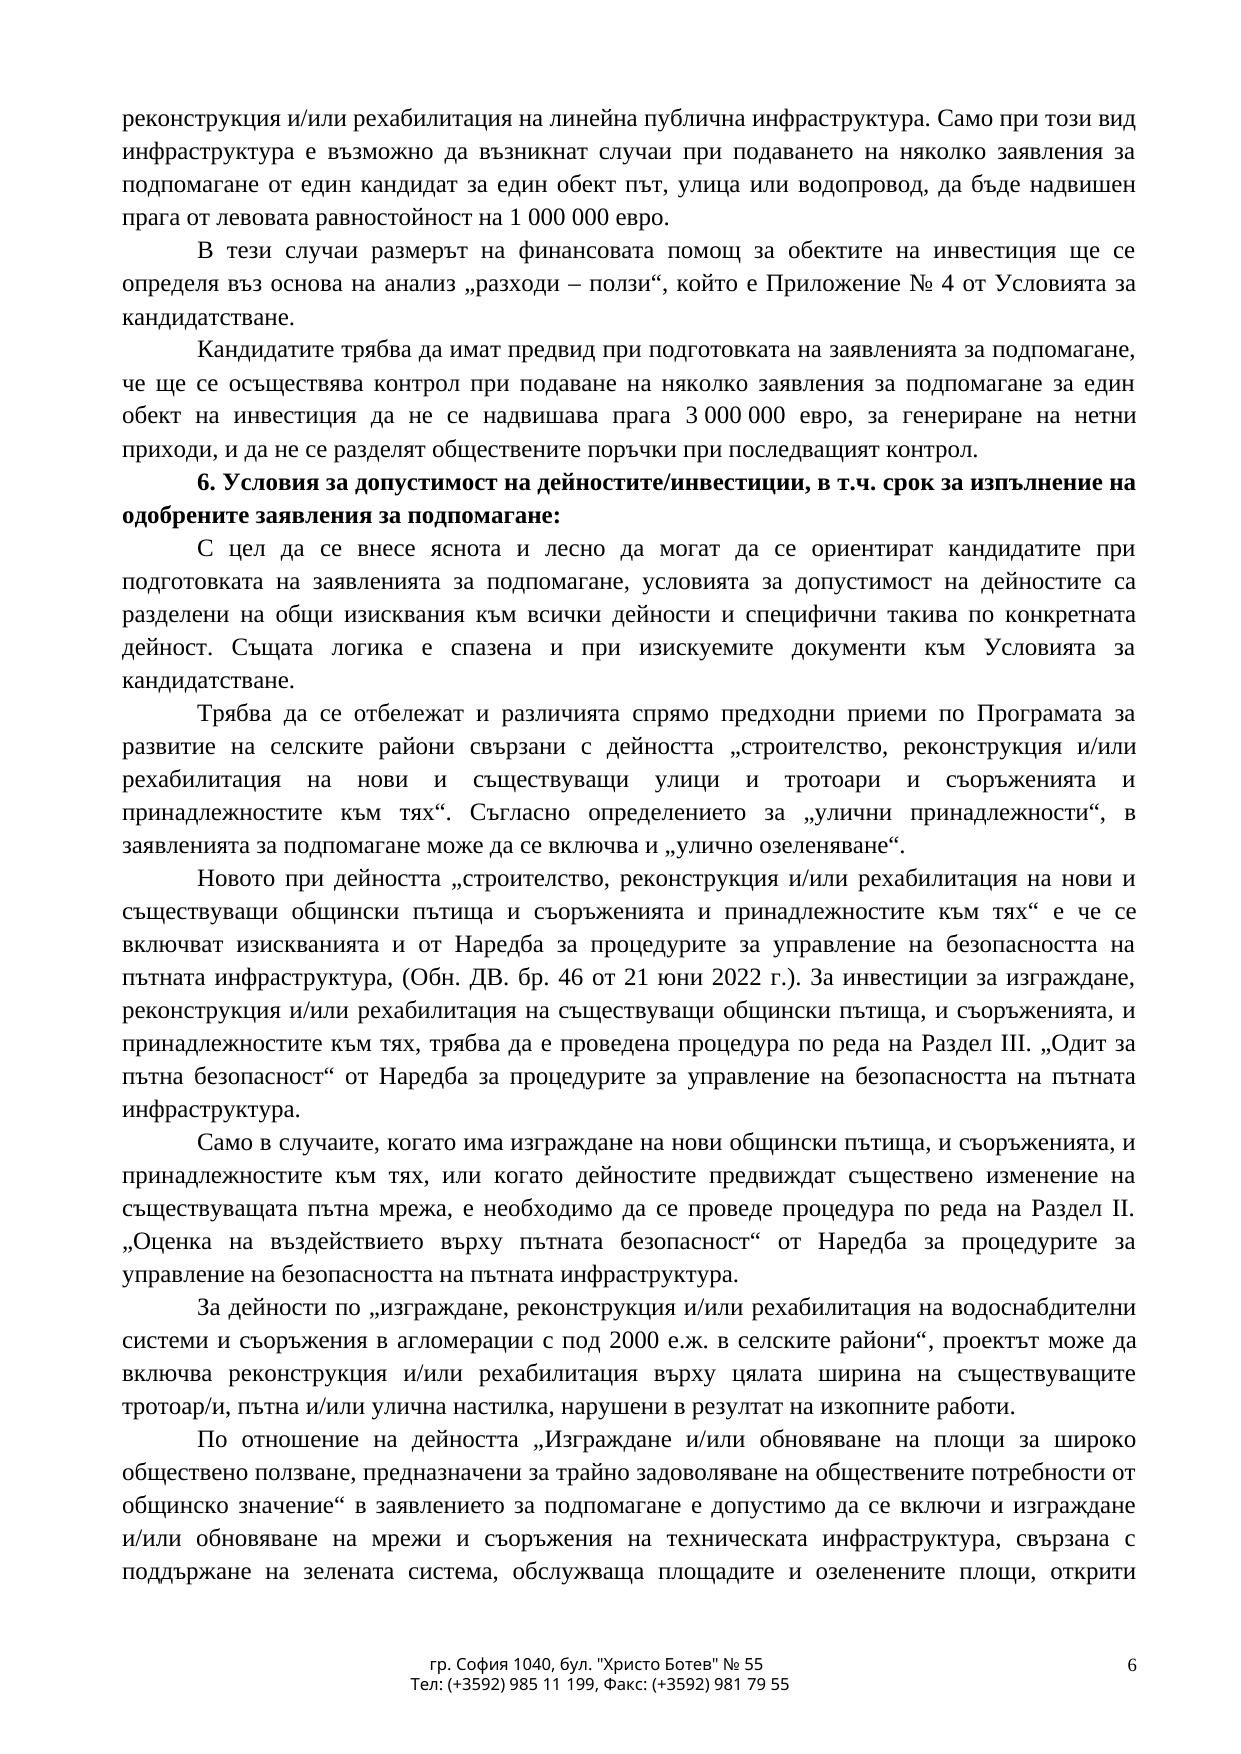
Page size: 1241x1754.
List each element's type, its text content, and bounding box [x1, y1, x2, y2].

text Кандидатите трябва да имат предвид при подготовката на заявленията за подпомагане, че ще се осъществява контрол при подаване на няколко заявления за подпомагане за един обект на инвестиция да не се надвишава прага 3 000 000 евро, за генериране на нетни приходи, и да не се разделят обществените поръчки при последващият контрол. [122, 334, 1137, 462]
text 6. Условия за допустимост на дейностите/инвестиции, в т.ч. срок за изпълнение на одобрените заявления за подпомагане: [122, 467, 1137, 528]
text Трябва да се отбележат и различията спрямо предходни приеми по Програмата за развитие на селските райони свързани с дейността „строителство, реконструкция и/или рехабилитация на нови и съществуващи улици и тротоари и съоръженията и принадлежностите към тях“. Съгласно определението за „улични принадлежности“, в заявленията за подпомагане може да се включва и „улично озеленяване“. [122, 698, 1137, 859]
text За дейности по „изграждане, реконструкция и/или рехабилитация на водоснабдителни системи и съоръжения в агломерации с под 2000 е.ж. в селските райони“, проектът може да включва реконструкция и/или рехабилитация върху цялата ширина на съществуващите тротоар/и, пътна и/или улична настилка, нарушени в резултат на изкопните работи. [122, 1292, 1137, 1420]
text Само в случаите, когато има изграждане на нови общински пътища, и съоръженията, и принадлежностите към тях, или когато дейностите предвиждат съществено изменение на съществуващата пътна мрежа, е необходимо да се проведе процедура по реда на Раздел II. „Оценка на въздействието върху пътната безопасност“ от Наредба за процедурите за управление на безопасността на пътната инфраструктура. [122, 1127, 1137, 1288]
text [122, 1424, 1137, 1585]
text С цел да се внесе яснота и лесно да могат да се ориентират кандидатите при подготовката на заявленията за подпомагане, условията за допустимост на дейностите са разделени на общи изисквания към всички дейности и специфични такива по конкретната дейност. Същата логика е спазена и при изискуемите документи към Условията за кандидатстване. [122, 533, 1137, 693]
text В тези случаи размерът на финансовата помощ за обектите на инвестиция ще се определя въз основа на анализ „разходи – ползи“, който е Приложение № 4 от Условията за кандидатстване. [122, 236, 1137, 330]
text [122, 103, 1137, 231]
text Новото при дейността „строителство, реконструкция и/или рехабилитация на нови и съществуващи общински пътища и съоръженията и принадлежностите към тях“ е че се включват изискванията и от Наредба за процедурите за управление на безопасността на пътната инфраструктура, (Обн. ДВ. бр. 46 от 21 юни 2022 г.). За инвестиции за изграждане, реконструкция и/или рехабилитация на съществуващи общински пътища, и съоръженията, и принадлежностите към тях, трябва да е проведена процедура по реда на Раздел III. „Одит за пътна безопасност“ от Наредба за процедурите за управление на безопасността на пътната инфраструктура. [122, 863, 1137, 1123]
